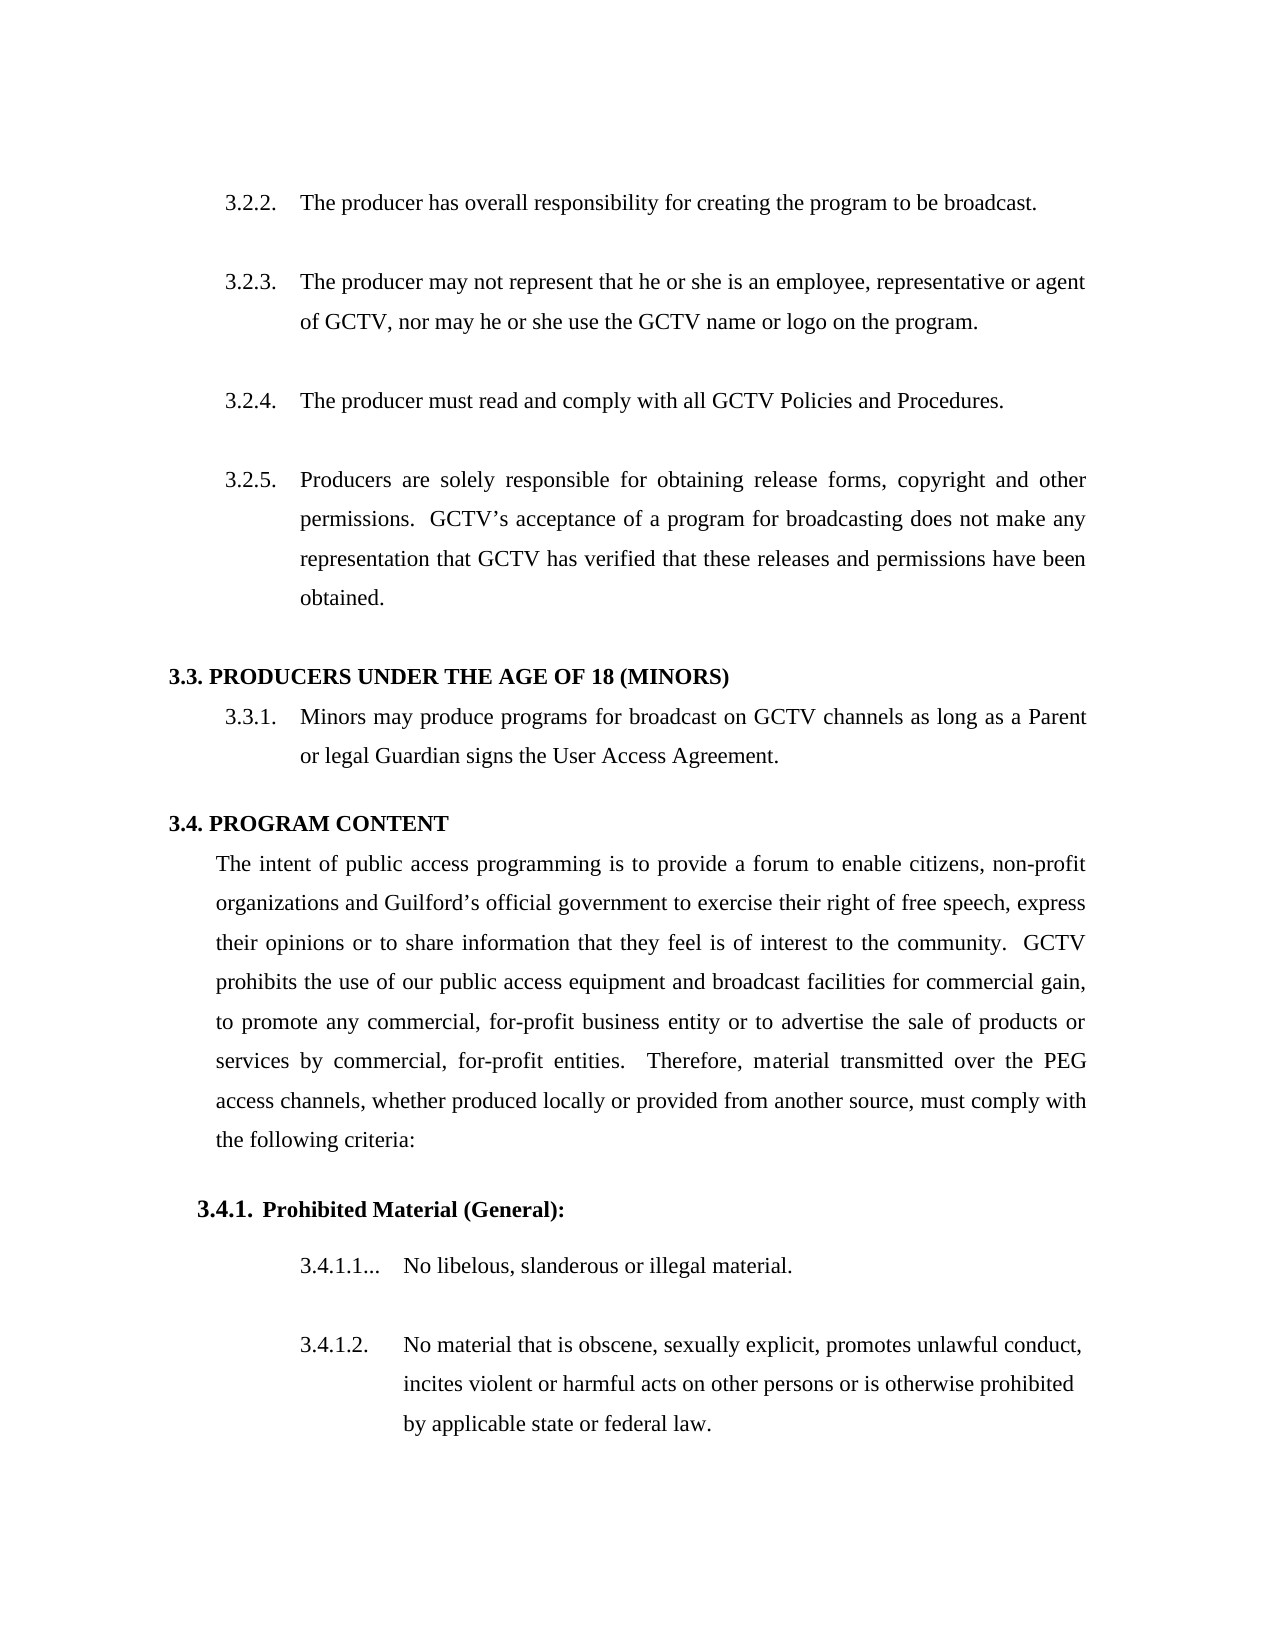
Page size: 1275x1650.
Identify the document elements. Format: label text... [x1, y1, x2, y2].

text 3.4.1. Prohibited Material (General): [169, 1194, 1087, 1223]
list The intent of public access programming is to provide a forum to enable citizens, non-profit organizations and Guilford’s official government to exercise their right of free speech, express their opinions or to share information that they feel is of interest to the community. GCTV prohibits the use of our public access equipment and broadcast facilities for commercial gain, to promote any commercial, for-profit business entity or to advertise the sale of products or services by commercial, for-profit entities. Therefore, material transmitted over the PEG access channels, whether produced locally or provided from another source, must comply with the following criteria: [216, 850, 1087, 1153]
text 3.3. PRODUCERS UNDER THE AGE OF 18 (MINORS) [169, 663, 1087, 689]
text 3.4.1.2. No material that is obscene, sexually explicit, promotes unlawful conduct, incites violent or harmful acts on other persons or is otherwise prohibited by applicable state or federal law. [300, 1331, 1087, 1436]
text 3.2.5. Producers are solely responsible for obtaining release forms, copyright and other permissions. GCTV’s acceptance of a program for broadcasting does not make any representation that GCTV has verified that these releases and permissions have been obtained. [225, 466, 1087, 611]
text 3.2.4. The producer must read and comply with all GCTV Policies and Procedures. [225, 387, 1087, 413]
text 3.2.2. The producer has overall responsibility for creating the program to be broadcast. [225, 189, 1087, 216]
text 3.4.1.1... No libelous, slanderous or illegal material. [300, 1252, 1087, 1278]
text 3.2.3. The producer may not represent that he or she is an employee, representative or agent of GCTV, nor may he or she use the GCTV name or logo on the program. [225, 268, 1087, 334]
text 3.4. PROGRAM CONTENT [169, 810, 1087, 837]
text 3.3.1. Minors may produce programs for broadcast on GCTV channels as long as a Parent or legal Guardian signs the User Access Agreement. [225, 703, 1087, 768]
